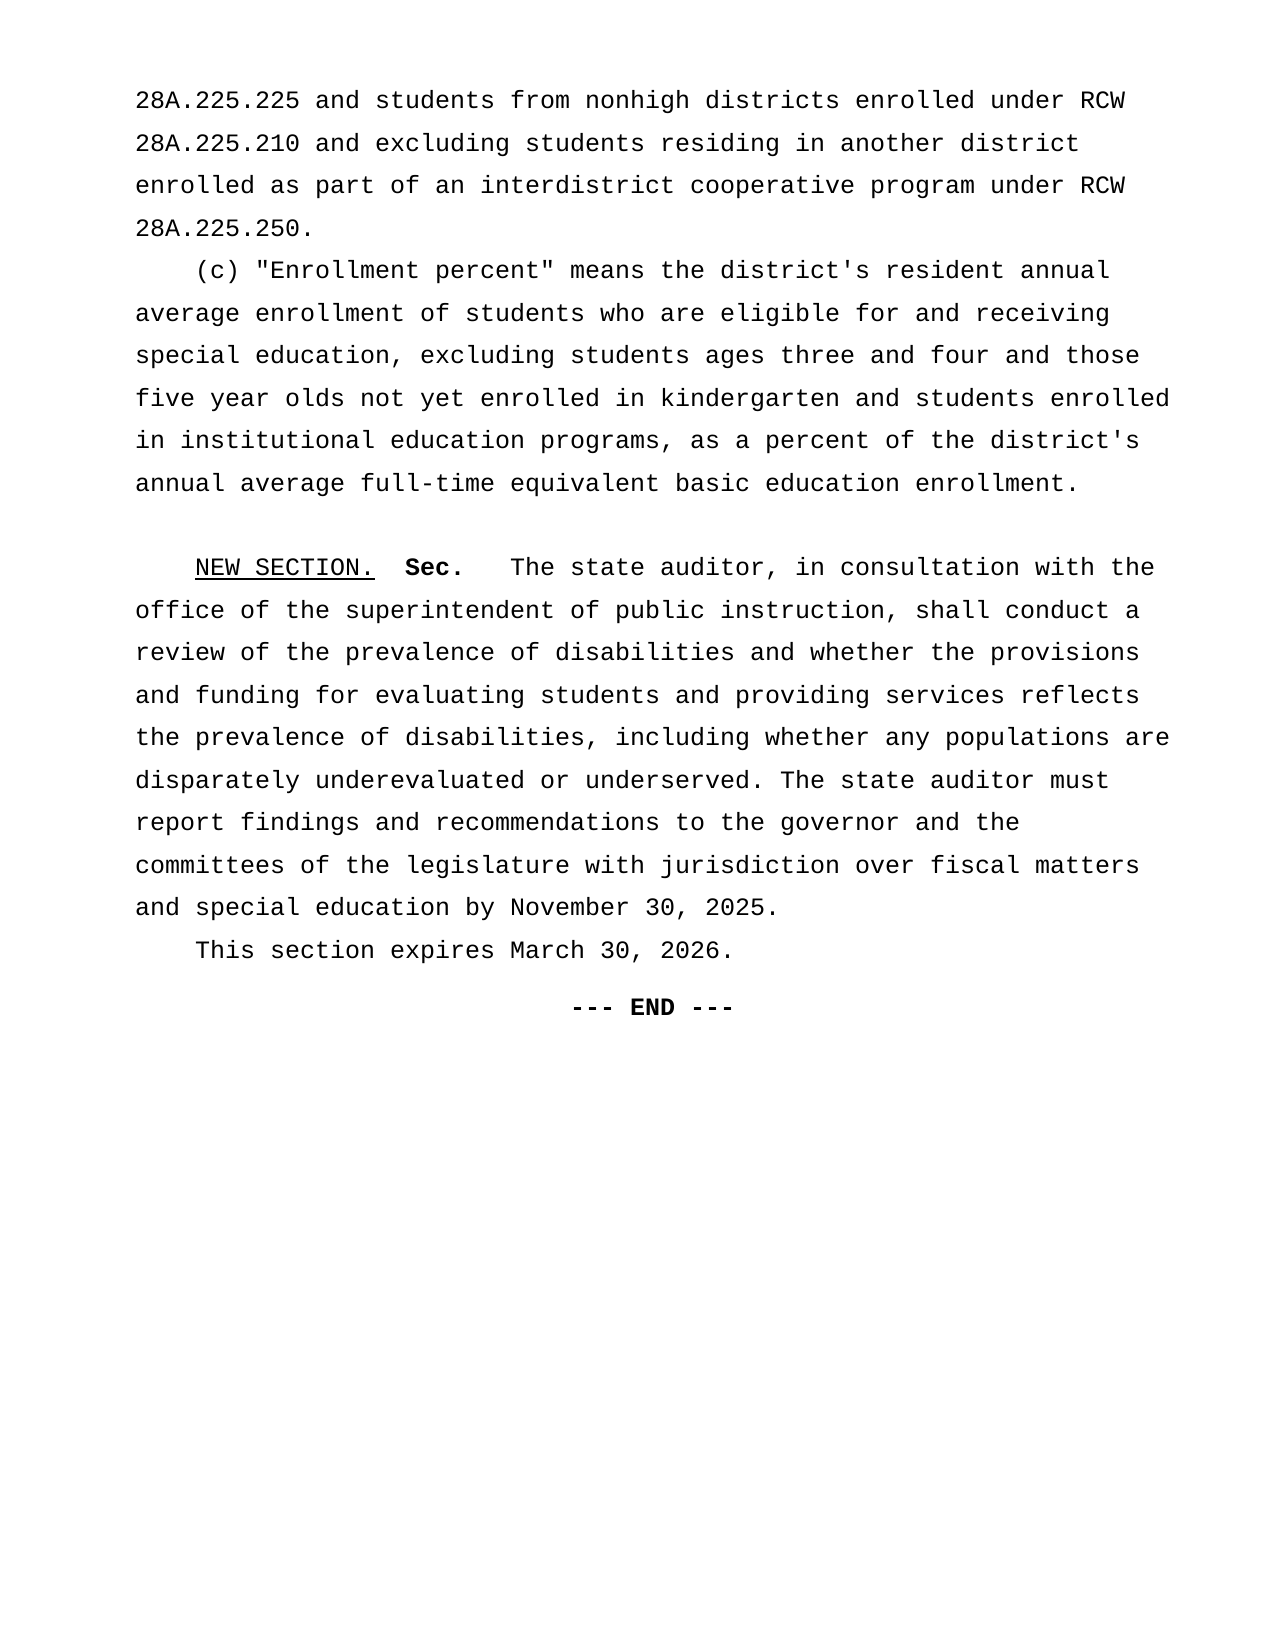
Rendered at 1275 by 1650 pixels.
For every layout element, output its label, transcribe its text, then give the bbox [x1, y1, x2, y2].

text (c) "Enrollment percent" means the district's resident annual average enrollment of students who are eligible for and receiving special education, excluding students ages three and four and those five year olds not yet enrolled in kindergarten and students enrolled in institutional education programs, as a percent of the district's annual average full-time equivalent basic education enrollment. [135, 245, 1170, 500]
text --- END --- [135, 995, 1170, 1023]
text This section expires March 30, 2026. [135, 924, 1170, 967]
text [135, 75, 1170, 245]
text NEW SECTION. Sec. The state auditor, in consultation with the office of the superintendent of public instruction, shall conduct a review of the prevalence of disabilities and whether the provisions and funding for evaluating students and providing services reflects the prevalence of disabilities, including whether any populations are disparately underevaluated or underserved. The state auditor must report findings and recommendations to the governor and the committees of the legislature with jurisdiction over fiscal matters and special education by November 30, 2025. [135, 542, 1170, 924]
